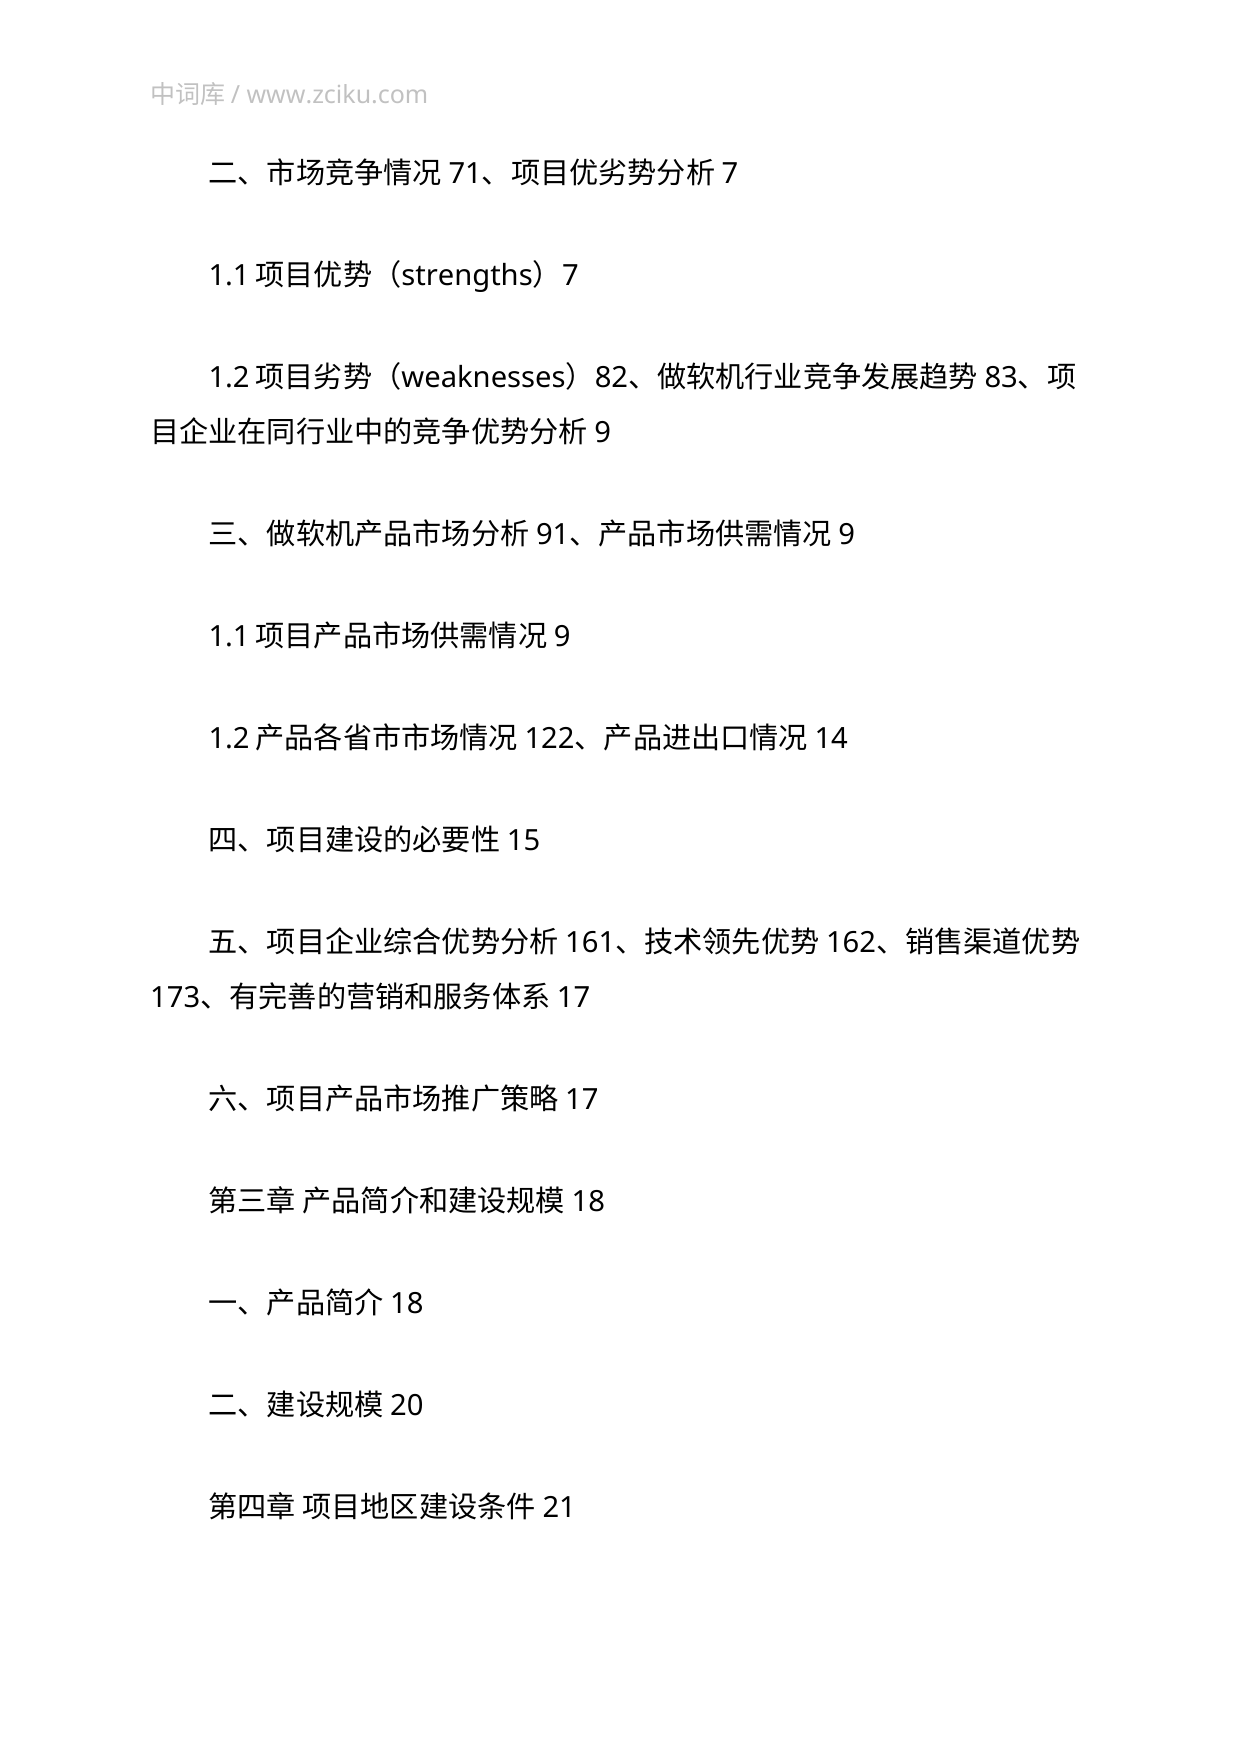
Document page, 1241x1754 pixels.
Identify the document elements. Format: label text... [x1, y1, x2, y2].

text 1.1项目优势（strengths）7 [150, 252, 1090, 294]
text 二、市场竞争情况 71、项目优劣势分析 7 [150, 150, 1090, 192]
text 三、做软机产品市场分析 91、产品市场供需情况 9 [150, 511, 1090, 553]
text 六、项目产品市场推广策略 17 [150, 1076, 1090, 1118]
text 一、产品简介 18 [150, 1280, 1090, 1322]
text 1.2产品各省市市场情况 122、产品进出口情况 14 [150, 715, 1090, 757]
text 第四章 项目地区建设条件 21 [150, 1484, 1090, 1526]
text 1.2项目劣势（weaknesses）82、做软机行业竞争发展趋势 83、项目企业在同行业中的竞争优势分析 9 [150, 354, 1090, 451]
text 1.1项目产品市场供需情况 9 [150, 613, 1090, 655]
text 五、项目企业综合优势分析 161、技术领先优势 162、销售渠道优势 173、有完善的营销和服务体系 17 [150, 919, 1090, 1016]
text 第三章 产品简介和建设规模 18 [150, 1178, 1090, 1220]
text 四、项目建设的必要性 15 [150, 817, 1090, 859]
text 二、建设规模 20 [150, 1382, 1090, 1424]
